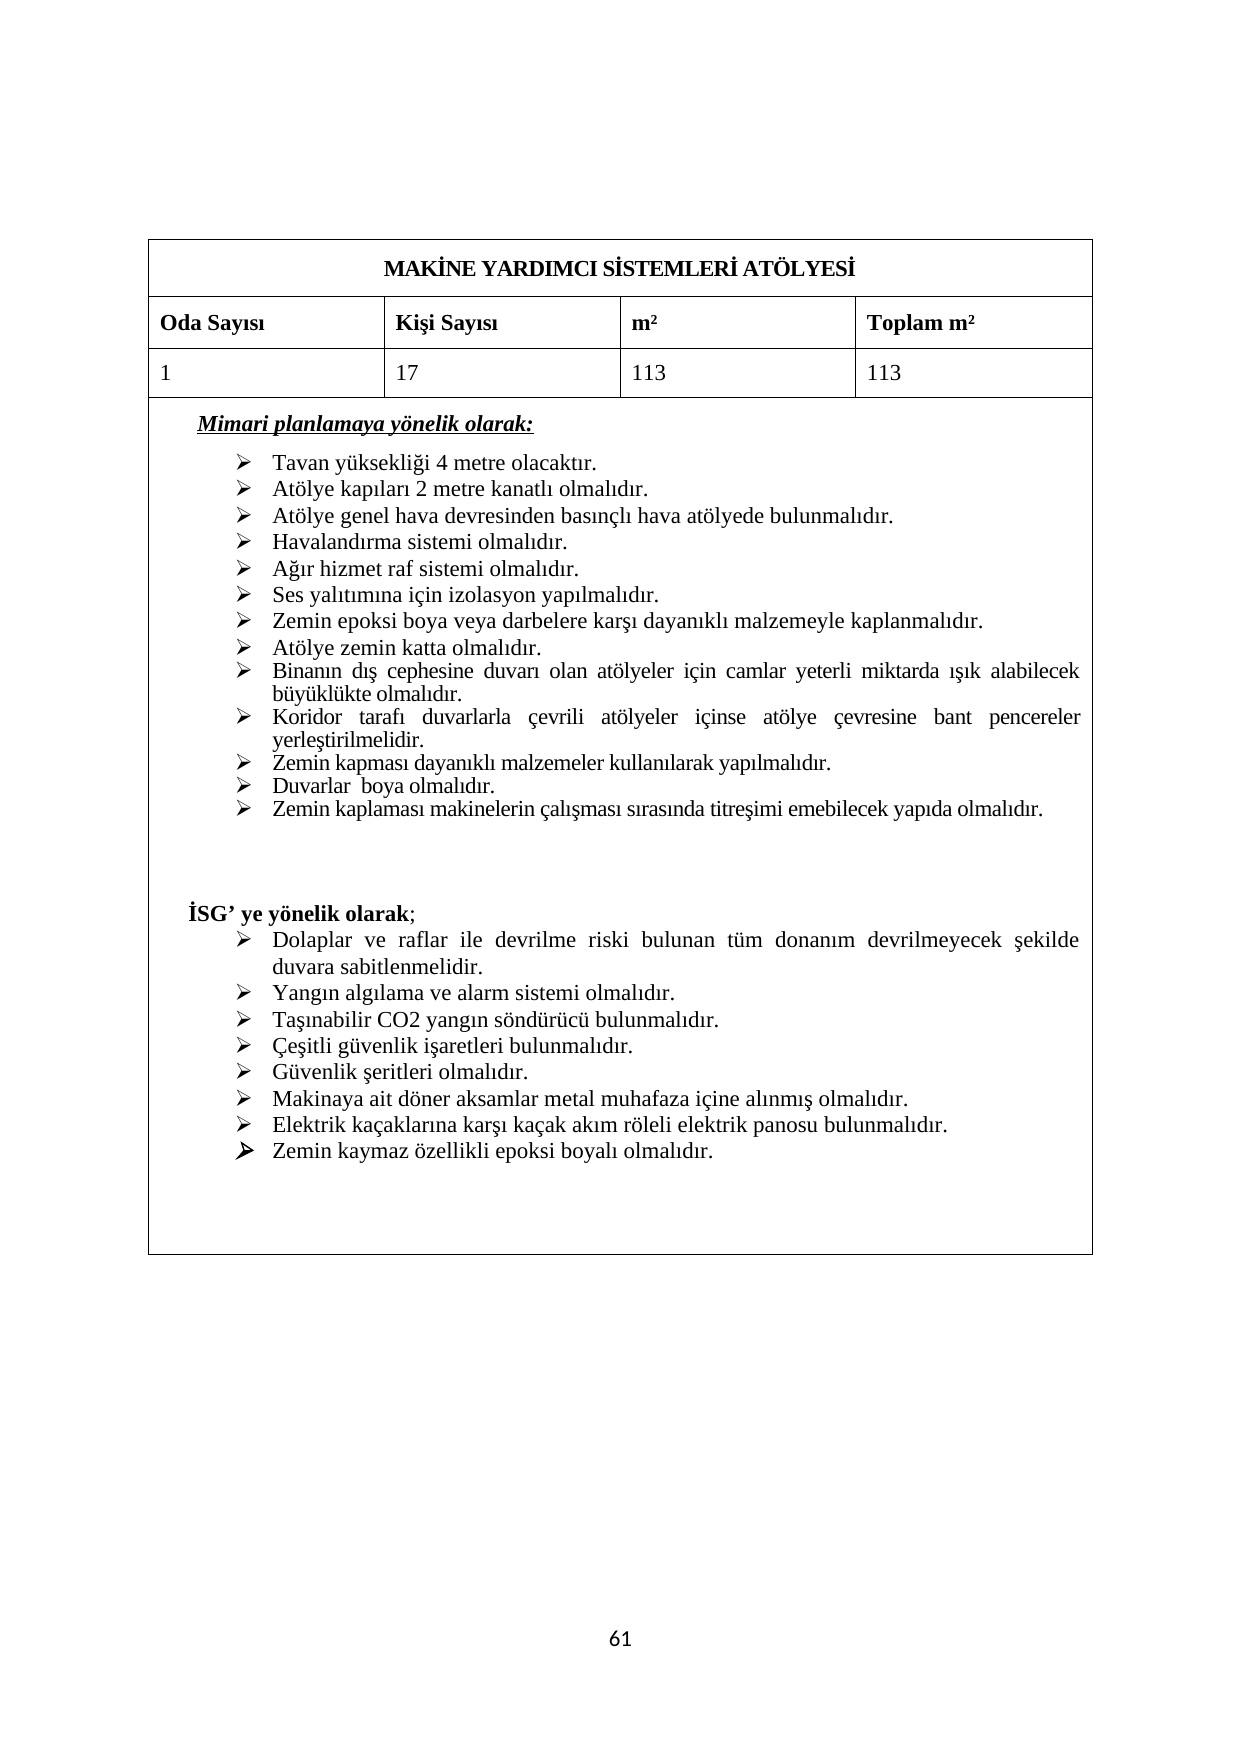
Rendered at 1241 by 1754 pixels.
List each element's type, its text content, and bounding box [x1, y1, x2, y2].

table_cell 113 [621, 349, 855, 397]
table_cell Mimari planlamaya yönelik olarak: Tavan yüksekliği 4 metre olacaktır. Atölye kapıları 2 metre kanatlı olmalıdır. Atölye genel hava devresinden basınçlı hava atölyede bulunmalıdır. Havalandırma sistemi olmalıdır. Ağır hizmet raf sistemi olmalıdır. Ses yalıtımına için izolasyon yapılmalıdır. Zemin epoksi boya veya darbelere karşı dayanıklı malzemeyle kaplanmalıdır. Atölye zemin katta olmalıdır. Binanın dış cephesine duvarı olan atölyeler için camlar yeterli miktarda ışık alabilecek büyüklükte olmalıdır. Koridor tarafı duvarlarla çevrili atölyeler içinse atölye çevresine bant pencereler yerleştirilmelidir. Zemin kapması dayanıklı malzemeler kullanılarak yapılmalıdır. Duvarlar boya olmalıdır. Zemin kaplaması makinelerin çalışması sırasında titreşimi emebilecek yapıda olmalıdır. İSG’ ye yönelik olarak; Dolaplar ve raflar ile devrilme riski bulunan tüm donanım devrilmeyecek şekilde duvara sabitlenmelidir. Yangın algılama ve alarm sistemi olmalıdır. Taşınabilir CO2 yangın söndürücü bulunmalıdır. Çeşitli güvenlik işaretleri bulunmalıdır. Güvenlik şeritleri olmalıdır. Makinaya ait döner aksamlar metal muhafaza içine alınmış olmalıdır. Elektrik kaçaklarına karşı kaçak akım röleli elektrik panosu bulunmalıdır. Zemin kaymaz özellikli epoksi boyalı olmalıdır. [149, 398, 1092, 1254]
table_cell Oda Sayısı [149, 297, 384, 348]
table_cell Kişi Sayısı [385, 297, 620, 348]
table_cell Toplam m² [856, 297, 1092, 348]
table_cell 1 [149, 349, 384, 397]
table_cell m² [621, 297, 855, 348]
table_cell 113 [856, 349, 1092, 397]
table_cell 17 [385, 349, 620, 397]
table_header MAKİNE YARDIMCI SİSTEMLERİ ATÖLYESİ [149, 240, 1092, 296]
